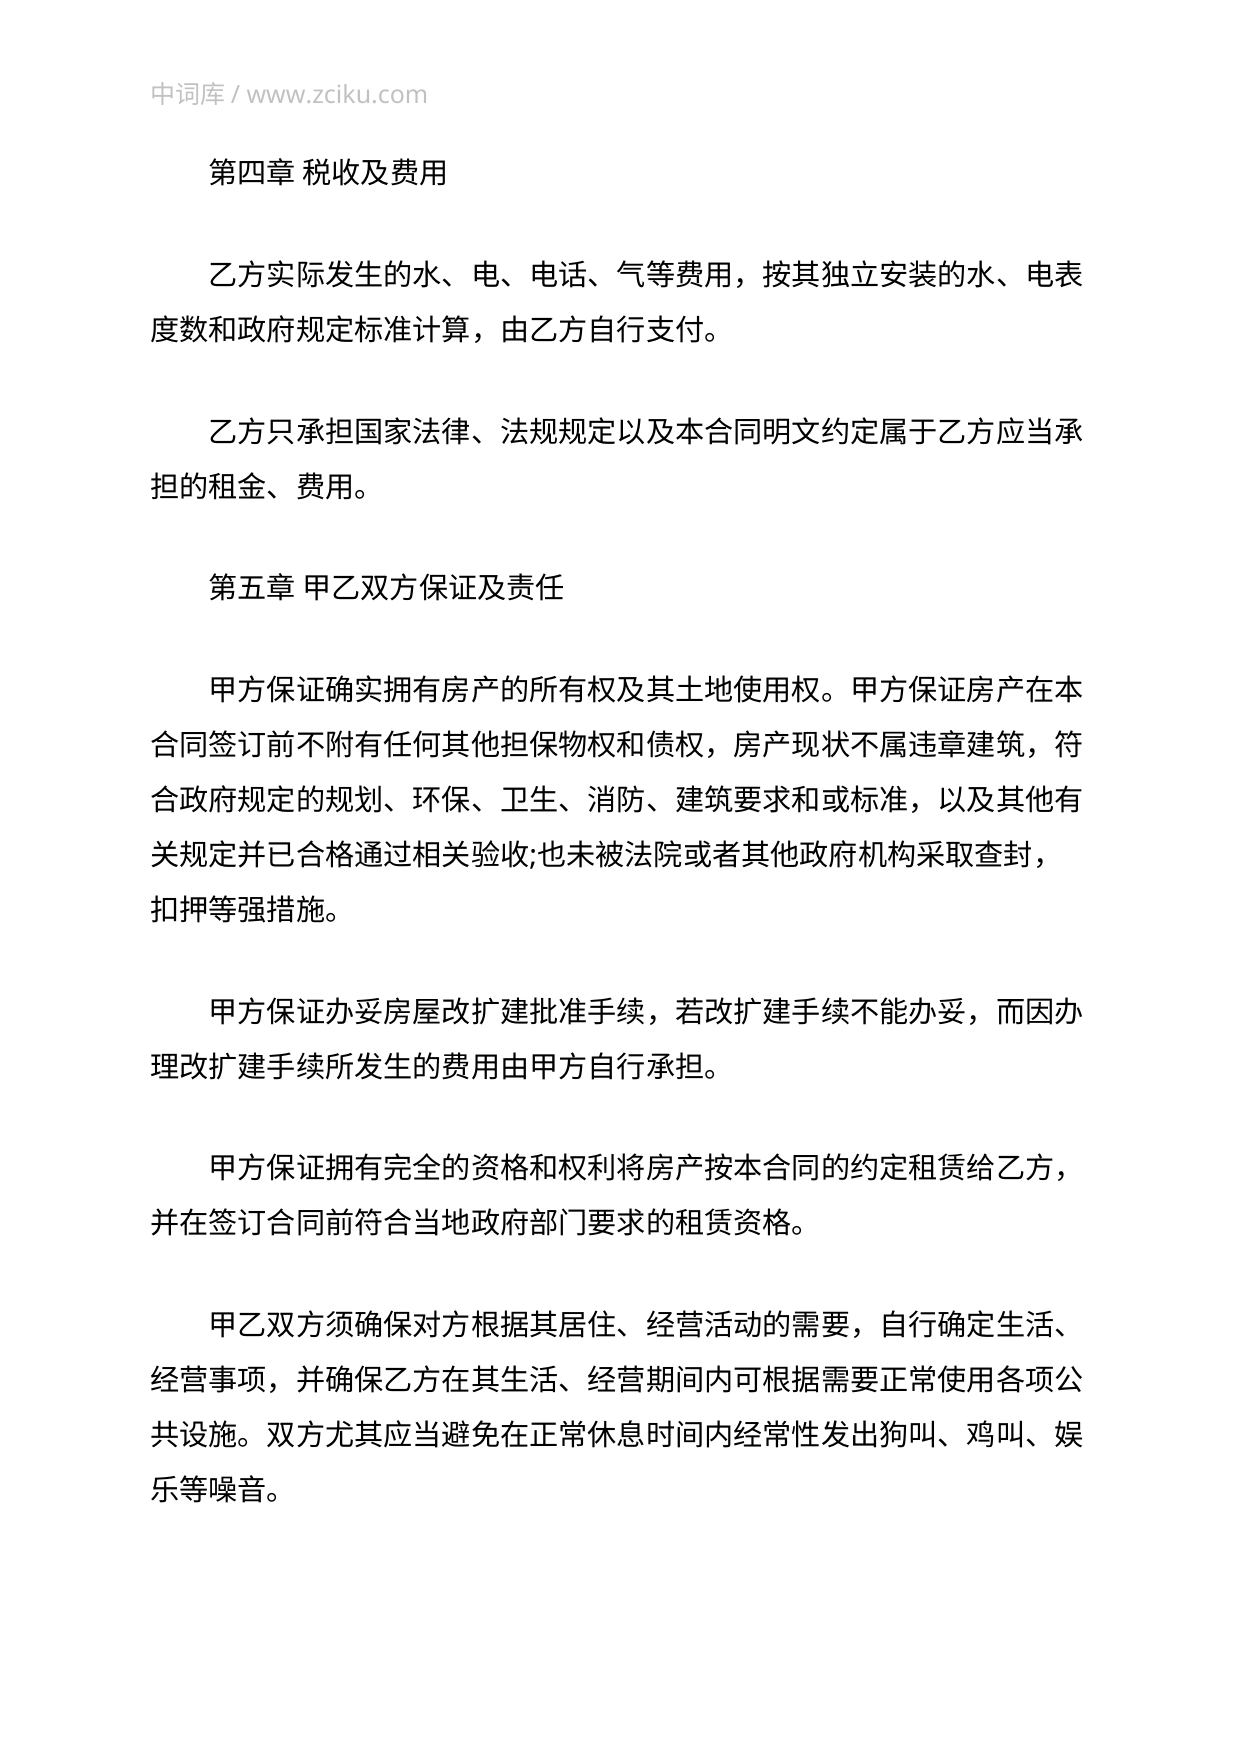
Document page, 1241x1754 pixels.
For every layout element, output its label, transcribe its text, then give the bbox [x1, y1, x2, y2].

text 甲乙双方须确保对方根据其居住、经营活动的需要，自行确定生活、经营事项，并确保乙方在其生活、经营期间内可根据需要正常使用各项公共设施。双方尤其应当避免在正常休息时间内经常性发出狗叫、鸡叫、娱乐等噪音。 [150, 1302, 1090, 1509]
text 乙方只承担国家法律、法规规定以及本合同明文约定属于乙方应当承担的租金、费用。 [150, 408, 1090, 506]
text 第四章 税收及费用 [150, 150, 1090, 192]
text 乙方实际发生的水、电、电话、气等费用，按其独立安装的水、电表度数和政府规定标准计算，由乙方自行支付。 [150, 252, 1090, 349]
text 甲方保证确实拥有房产的所有权及其土地使用权。甲方保证房产在本合同签订前不附有任何其他担保物权和债权，房产现状不属违章建筑，符合政府规定的规划、环保、卫生、消防、建筑要求和或标准，以及其他有关规定并已合格通过相关验收;也未被法院或者其他政府机构采取查封，扣押等强措施。 [150, 667, 1090, 929]
text 甲方保证办妥房屋改扩建批准手续，若改扩建手续不能办妥，而因办理改扩建手续所发生的费用由甲方自行承担。 [150, 988, 1090, 1086]
text 第五章 甲乙双方保证及责任 [150, 565, 1090, 607]
text 甲方保证拥有完全的资格和权利将房产按本合同的约定租赁给乙方，并在签订合同前符合当地政府部门要求的租赁资格。 [150, 1145, 1090, 1242]
